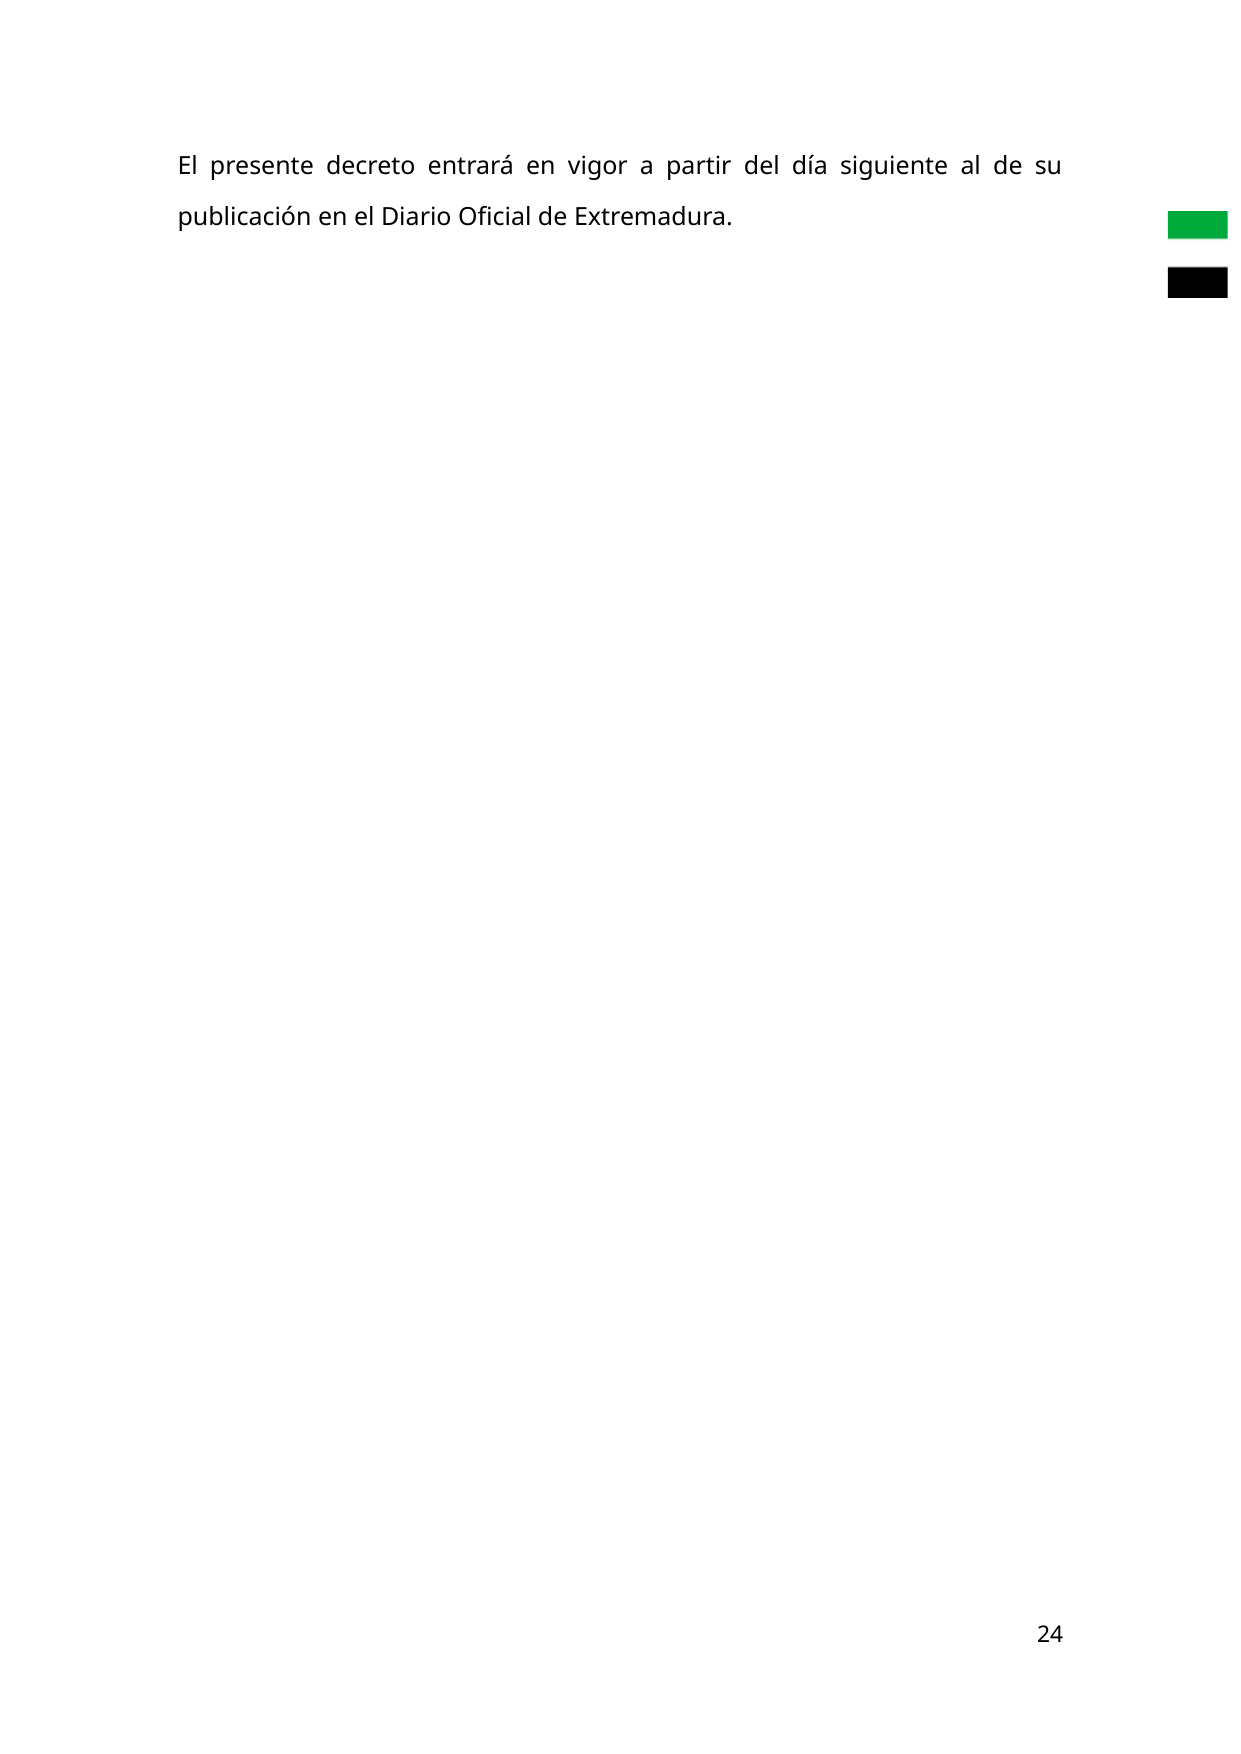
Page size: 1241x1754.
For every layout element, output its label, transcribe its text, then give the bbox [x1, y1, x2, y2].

picture [1167, 211, 1228, 298]
text El presente decreto entrará en vigor a partir del día siguiente al de su publicación en el Diario Oficial de Extremadura. [177, 148, 1063, 233]
